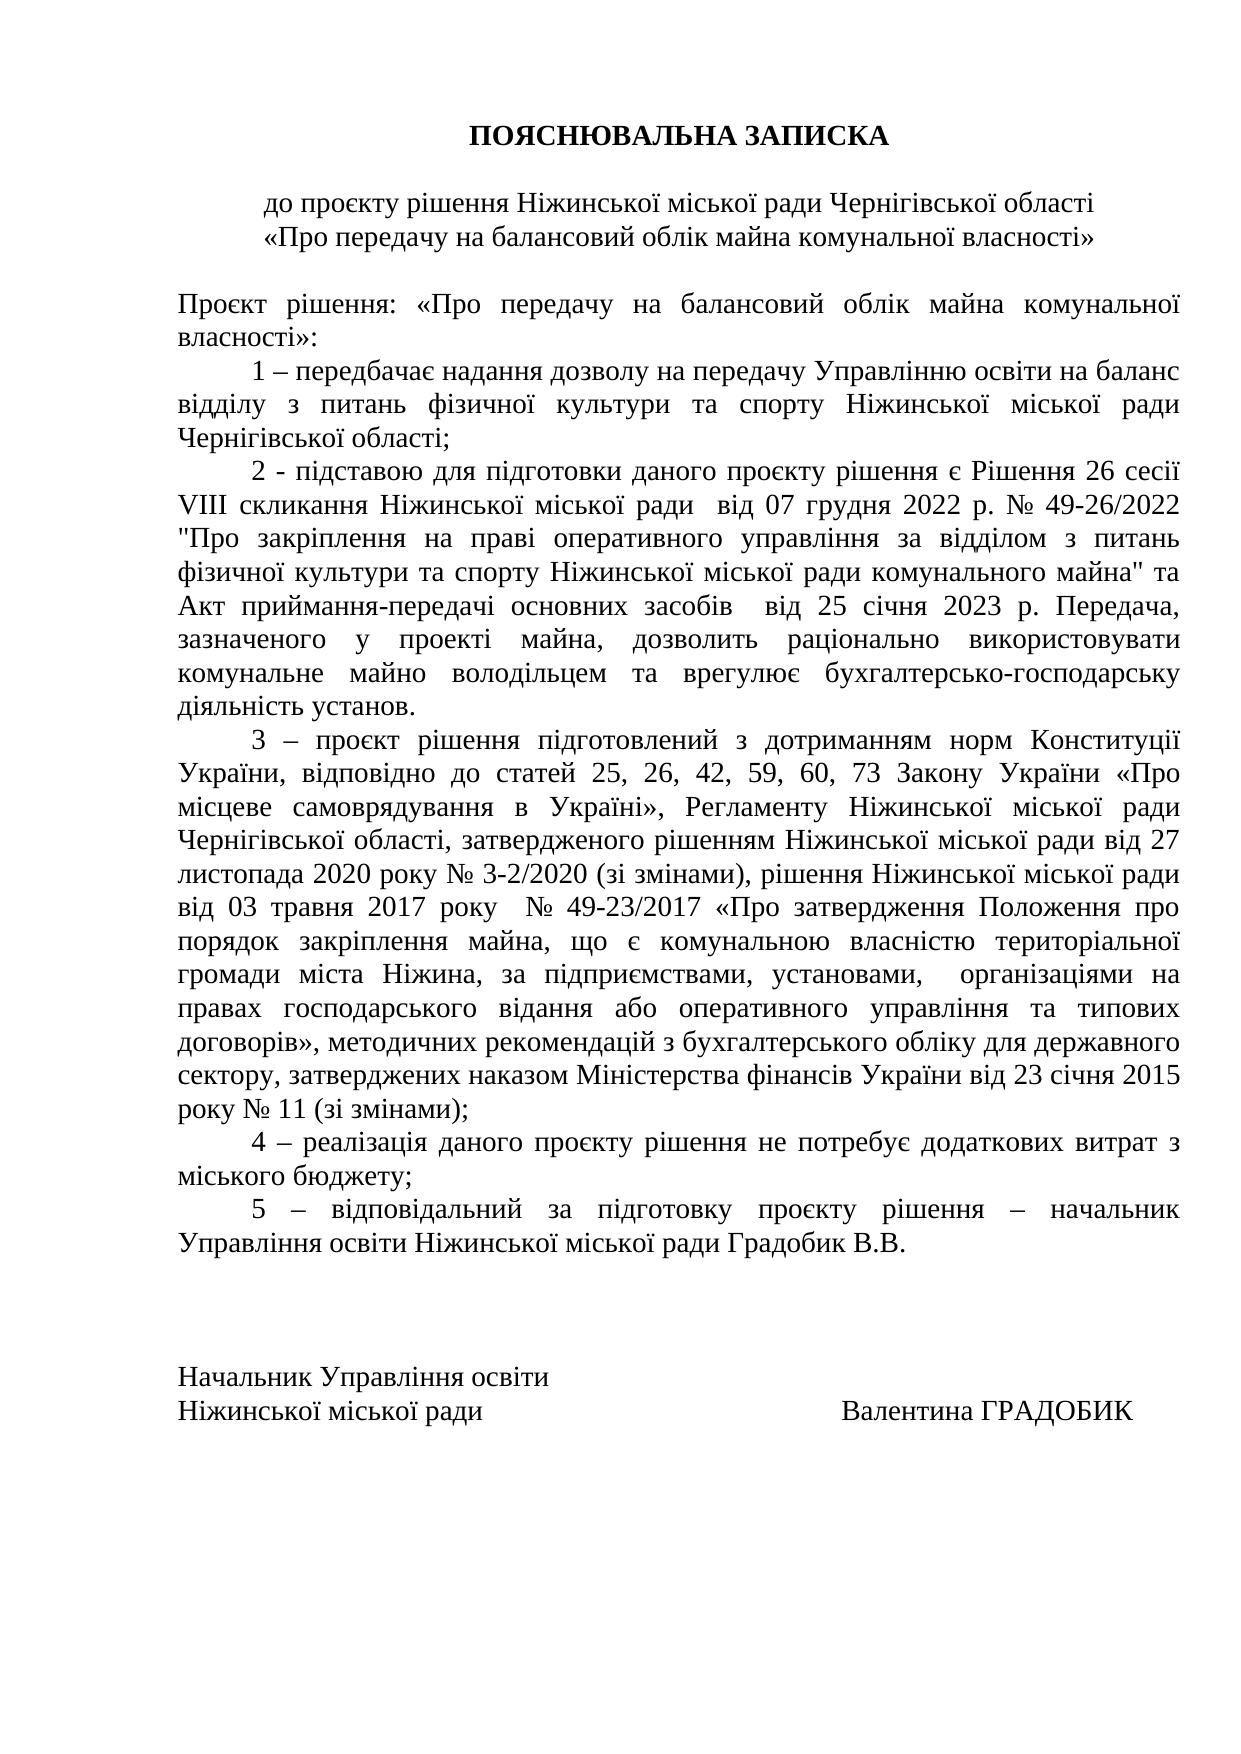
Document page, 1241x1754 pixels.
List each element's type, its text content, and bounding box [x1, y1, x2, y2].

text «Про передачу на балансовий облік майна комунальної власності» [177, 219, 1181, 252]
text 1 – передбачає надання дозволу на передачу Управлінню освіти на баланс відділу з питань фізичної культури та спорту Ніжинської міської ради Чернігівської області; [177, 353, 1181, 453]
text Начальник Управління освіти [177, 1359, 1181, 1393]
text 5 – відповідальний за підготовку проєкту рішення – начальник Управління освіти Ніжинської міської ради Градобик В.В. [177, 1191, 1181, 1258]
text до проєкту рішення Ніжинської міської ради Чернігівської області [177, 185, 1181, 219]
text 4 – реалізація даного проєкту рішення не потребує додаткових витрат з міського бюджету; [177, 1124, 1181, 1191]
text 2 - підставою для підготовки даного проєкту рішення є Рішення 26 сесії VІІІ скликання Ніжинської міської ради від 07 грудня 2022 р. № 49-26/2022 "Про закріплення на праві оперативного управління за відділом з питань фізичної культури та спорту Ніжинської міської ради комунального майна" та Акт приймання-передачі основних засобів від 25 січня 2023 р. Передача, зазначеного у проекті майна, дозволить раціонально використовувати комунальне майно володільцем та врегулює бухгалтерсько-господарську діяльність установ. [177, 453, 1181, 722]
text Проєкт рішення: «Про передачу на балансовий облік майна комунальної власності»: [177, 286, 1181, 353]
text ПОЯСНЮВАЛЬНА ЗАПИСКА [177, 118, 1181, 152]
text 3 – проєкт рішення підготовлений з дотриманням норм Конституції України, відповідно до статей 25, 26, 42, 59, 60, 73 Закону України «Про місцеве самоврядування в Україні», Регламенту Ніжинської міської ради Чернігівської області, затвердженого рішенням Ніжинської міської ради від 27 листопада 2020 року № 3-2/2020 (зі змінами), рішення Ніжинської міської ради від 03 травня 2017 року № 49-23/2017 «Про затвердження Положення про порядок закріплення майна, що є комунальною власністю територіальної громади міста Ніжина, за підприємствами, установами, організаціями на правах господарського відання або оперативного управління та типових договорів», методичних рекомендацій з бухгалтерського обліку для державного сектору, затверджених наказом Міністерства фінансів України від 23 січня 2015 року № 11 (зі змінами); [177, 722, 1181, 1124]
text Ніжинської міської ради Валентина ГРАДОБИК [177, 1393, 1181, 1426]
